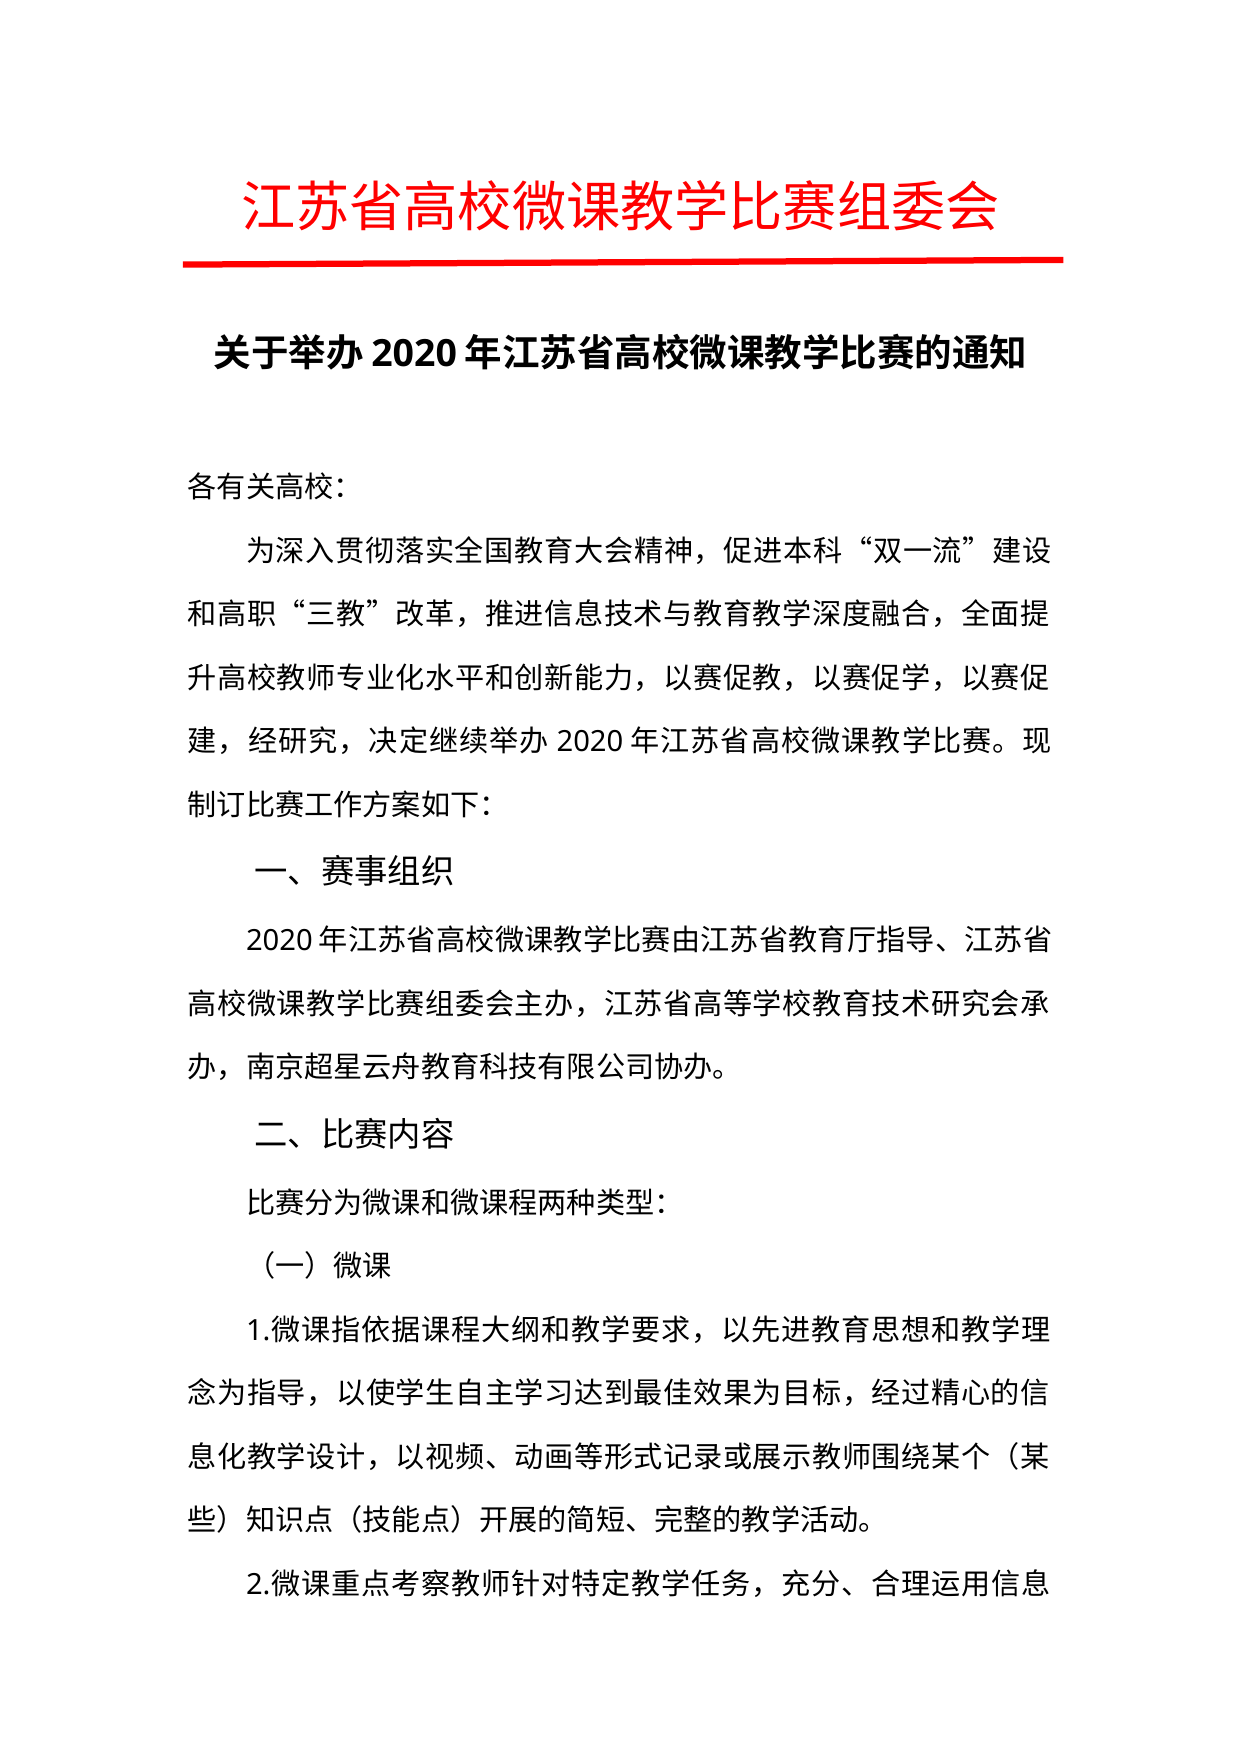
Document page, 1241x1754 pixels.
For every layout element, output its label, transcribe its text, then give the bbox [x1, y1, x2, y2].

text 比赛分为微课和微课程两种类型： [187, 1179, 1053, 1222]
text 为深入贯彻落实全国教育大会精神，促进本科“双一流”建设和高职“三教”改革，推进信息技术与教育教学深度融合，全面提升高校教师专业化水平和创新能力，以赛促教，以赛促学，以赛促建，经研究，决定继续举办2020年江苏省高校微课教学比赛。现制订比赛工作方案如下： [187, 527, 1053, 823]
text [187, 1560, 1053, 1603]
text 江苏省高校微课教学比赛组委会 [187, 154, 1053, 252]
text 各有关高校： [187, 464, 1053, 506]
text 二、比赛内容 [187, 1107, 1053, 1156]
text （一）微课 [187, 1243, 1053, 1285]
text 一、赛事组织 [187, 844, 1053, 893]
text 1.微课指依据课程大纲和教学要求，以先进教育思想和教学理念为指导，以使学生自主学习达到最佳效果为目标，经过精心的信息化教学设计，以视频、动画等形式记录或展示教师围绕某个（某些）知识点（技能点）开展的简短、完整的教学活动。 [187, 1306, 1053, 1539]
text 关于举办2020年江苏省高校微课教学比赛的通知 [187, 318, 1053, 383]
text 2020年江苏省高校微课教学比赛由江苏省教育厅指导、江苏省高校微课教学比赛组委会主办，江苏省高等学校教育技术研究会承办，南京超星云舟教育科技有限公司协办。 [187, 917, 1053, 1086]
